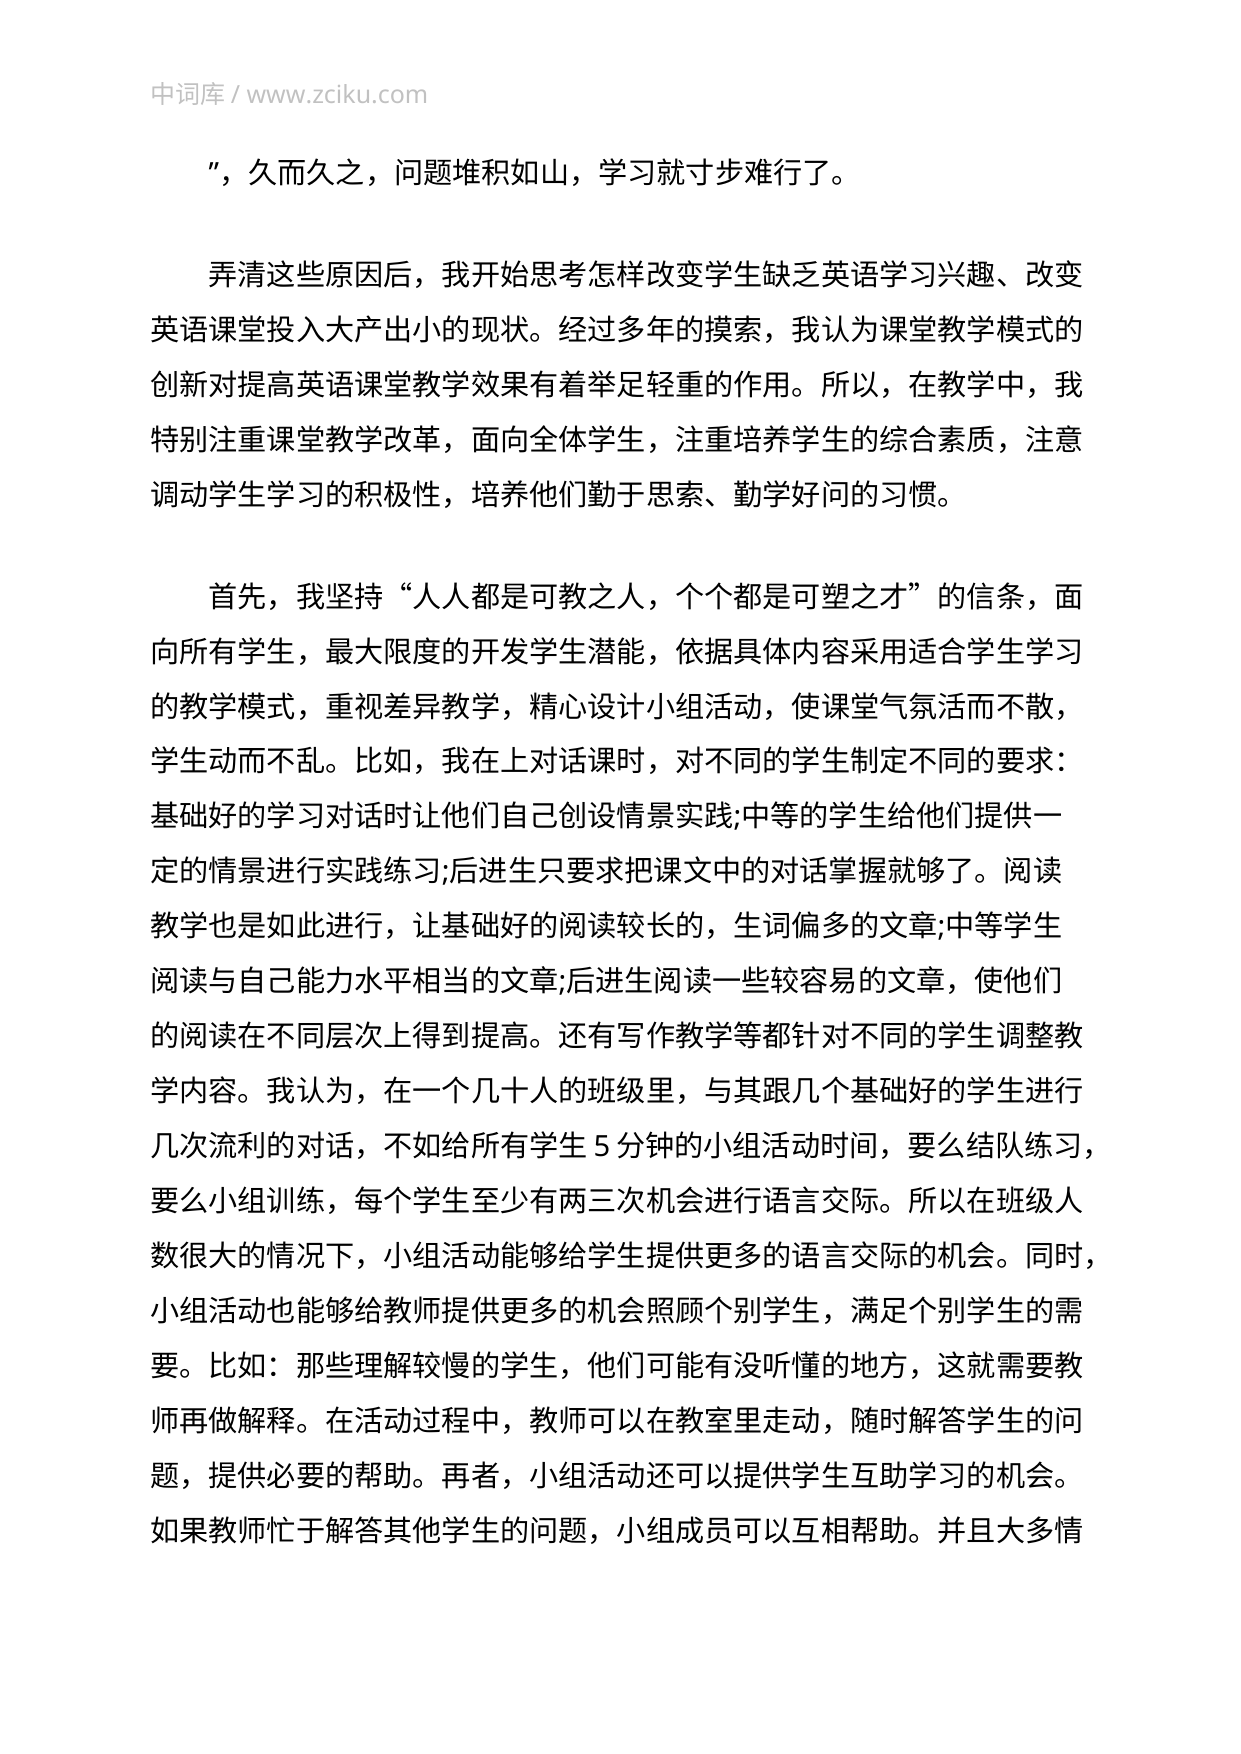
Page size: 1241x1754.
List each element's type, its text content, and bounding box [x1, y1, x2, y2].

text ”，久而久之，问题堆积如山，学习就寸步难行了。 [150, 150, 1090, 192]
text 弄清这些原因后，我开始思考怎样改变学生缺乏英语学习兴趣、改变英语课堂投入大产出小的现状。经过多年的摸索，我认为课堂教学模式的创新对提高英语课堂教学效果有着举足轻重的作用。所以，在教学中，我特别注重课堂教学改革，面向全体学生，注重培养学生的综合素质，注意调动学生学习的积极性，培养他们勤于思索、勤学好问的习惯。 [150, 252, 1090, 514]
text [150, 573, 1090, 1549]
